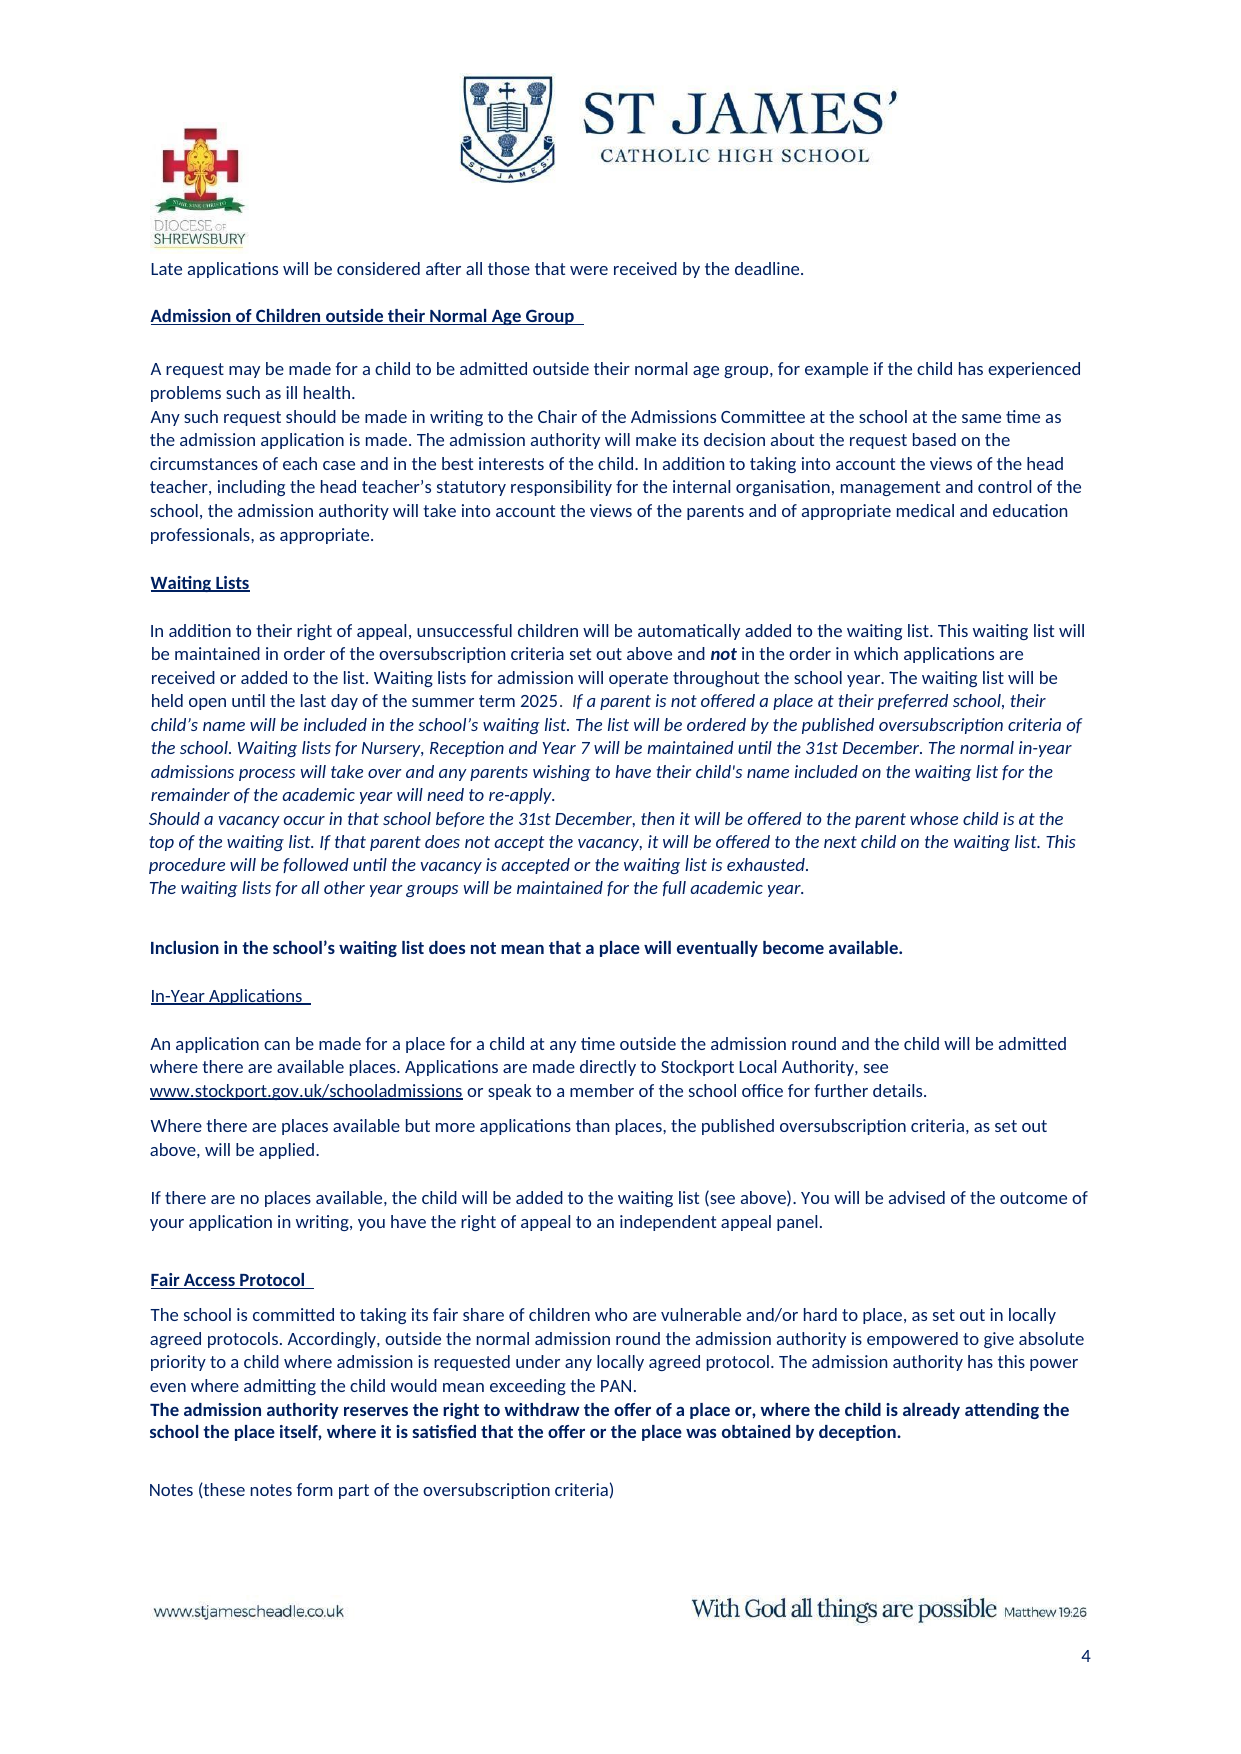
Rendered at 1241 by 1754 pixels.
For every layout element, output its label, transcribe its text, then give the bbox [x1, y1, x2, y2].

text Late applications will be considered after all those that were received by the deadline. [149, 257, 1090, 280]
text The admission authority reserves the right to withdraw the offer of a place or, where the child is already attending the school the place itself, where it is satisfied that the offer or the place was obtained by deception. [149, 1398, 1090, 1443]
text An application can be made for a place for a child at any time outside the admission round and the child will be admitted where there are available places. Applications are made directly to Stockport Local Authority, see www.stockport.gov.uk/schooladmissions or speak to a member of the school office for further details. [149, 1032, 1090, 1102]
text Notes (these notes form part of the oversubscription criteria) [148, 1478, 1090, 1501]
picture [150, 1595, 1090, 1626]
text In addition to their right of appeal, unsuccessful children will be automatically added to the waiting list. This waiting list will be maintained in order of the oversubscription criteria set out above and not in the order in which applications are received or added to the list. Waiting lists for admission will operate throughout the school year. The waiting list will be held open until the last day of the summer term 2025. If a parent is not offered a place at their preferred school, their child’s name will be included in the school’s waiting list. The list will be ordered by the published oversubscription criteria of the school. Waiting lists for Nursery, Reception and Year 7 will be maintained until the 31st December. The normal in-year admissions process will take over and any parents wishing to have their child's name included on the waiting list for the remainder of the academic year will need to re-apply. [149, 619, 1090, 807]
text In-Year Applications [149, 984, 1090, 1007]
picture [459, 73, 899, 185]
text The waiting lists for all other year groups will be maintained for the full academic year. [148, 876, 1090, 899]
text The school is committed to taking its fair share of children who are vulnerable and/or hard to place, as set out in locally agreed protocols. Accordingly, outside the normal admission round the admission authority is empowered to give absolute priority to a child where admission is requested under any locally agreed protocol. The admission authority has this power even where admitting the child would mean exceeding the PAN. [149, 1303, 1090, 1397]
picture [150, 122, 249, 254]
text Admission of Children outside their Normal Age Group [149, 304, 1090, 327]
text Where there are places available but more applications than places, the published oversubscription criteria, as set out above, will be applied. [149, 1114, 1090, 1161]
text Inclusion in the school’s waiting list does not mean that a place will eventually become available. [149, 936, 1090, 959]
text Any such request should be made in writing to the Chair of the Admissions Committee at the school at the same time as the admission application is made. The admission authority will make its decision about the request based on the circumstances of each case and in the best interests of the child. In addition to taking into account the views of the head teacher, including the head teacher’s statutory responsibility for the internal organisation, management and control of the school, the admission authority will take into account the views of the parents and of appropriate medical and education professionals, as appropriate. [149, 405, 1090, 546]
text Should a vacancy occur in that school before the 31st December, then it will be offered to the parent whose child is at the top of the waiting list. If that parent does not accept the vacancy, it will be offered to the next child on the waiting list. This procedure will be followed until the vacancy is accepted or the waiting list is exhausted. [148, 808, 1090, 876]
text If there are no places available, the child will be added to the waiting list (see above). You will be advised of the outcome of your application in writing, you have the right of appeal to an independent appeal panel. [149, 1186, 1090, 1233]
text A request may be made for a child to be admitted outside their normal age group, for example if the child has experienced problems such as ill health. [149, 358, 1090, 404]
text Fair Access Protocol [149, 1268, 1090, 1291]
text Waiting Lists [149, 571, 1090, 594]
